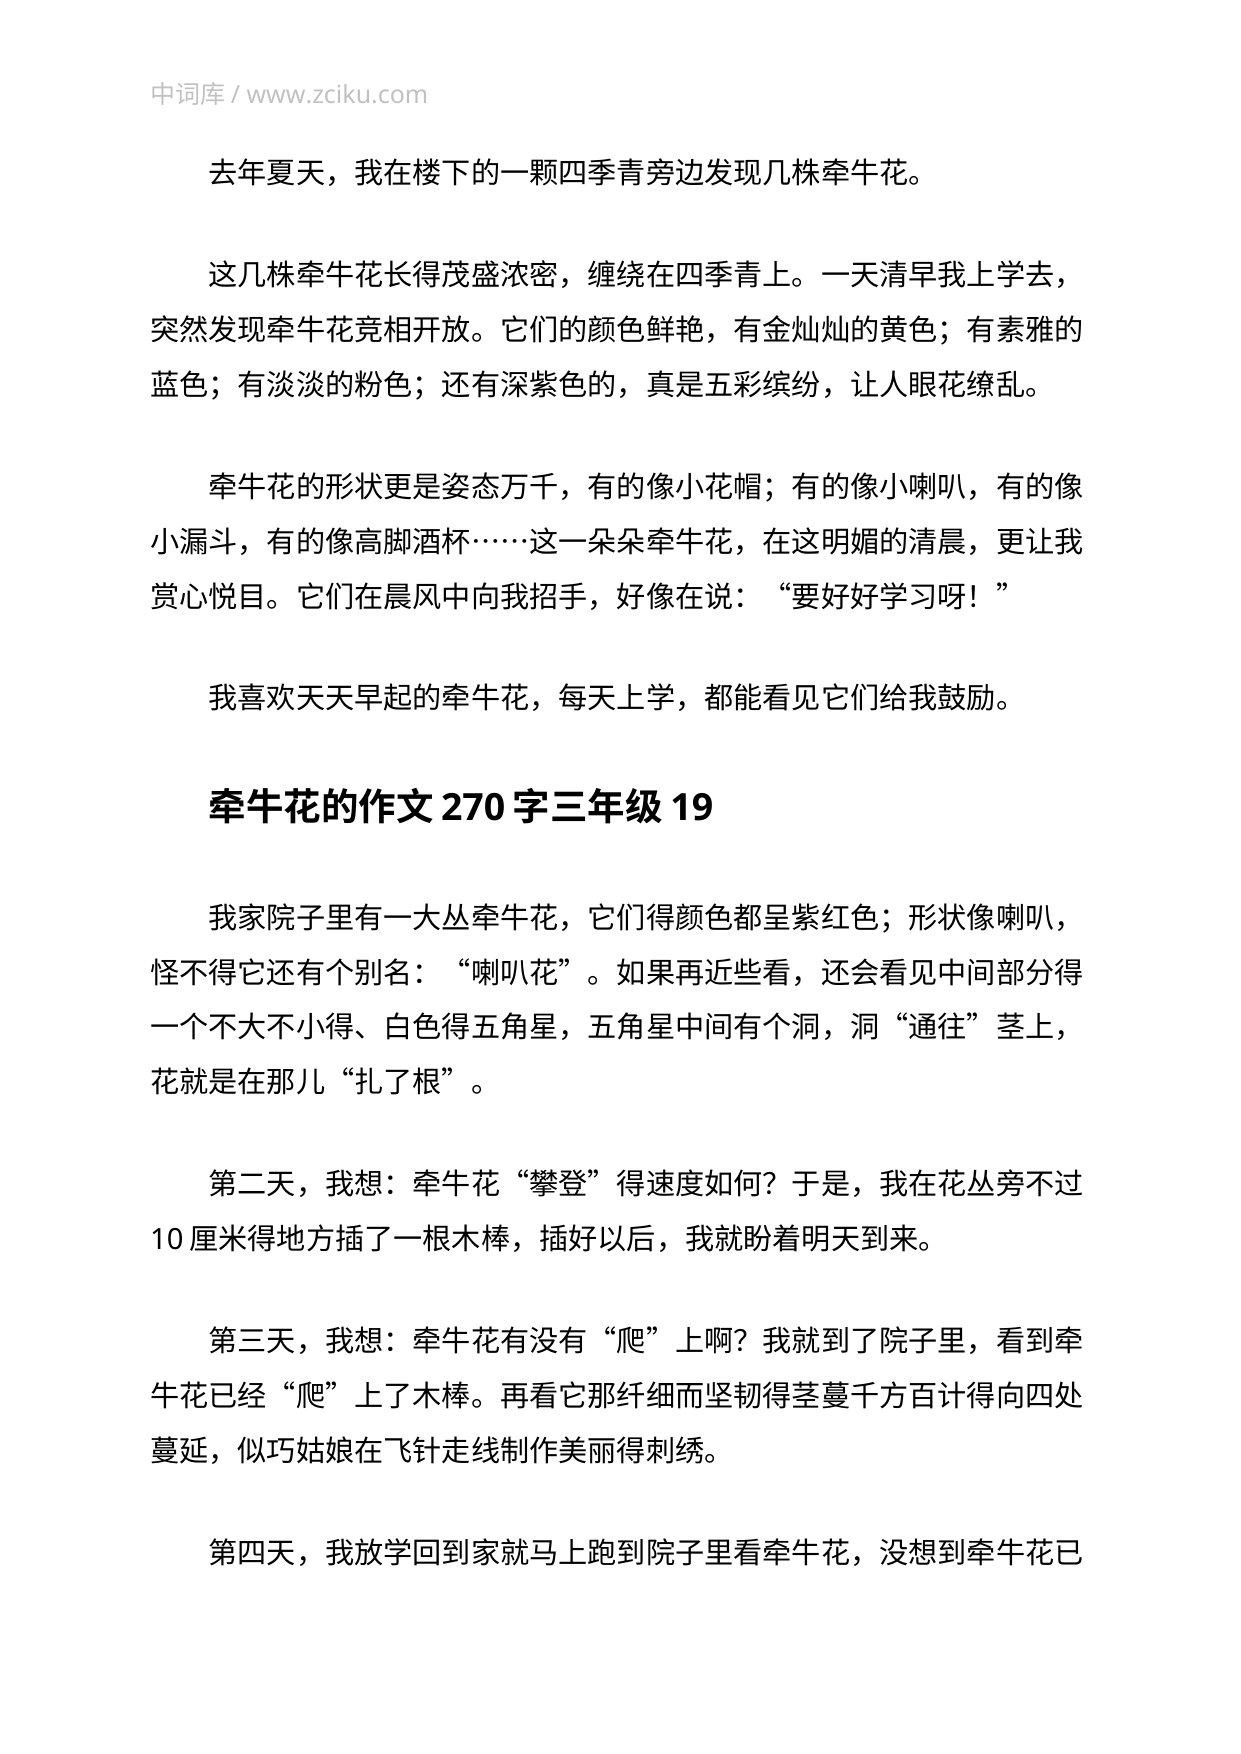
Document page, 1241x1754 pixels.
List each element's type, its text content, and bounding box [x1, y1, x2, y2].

text 第二天，我想：牵牛花“攀登”得速度如何？于是，我在花丛旁不过10厘米得地方插了一根木棒，插好以后，我就盼着明天到来。 [150, 1161, 1090, 1258]
text 牵牛花的作文270字三年级19 [150, 777, 1090, 831]
text 牵牛花的形状更是姿态万千，有的像小花帽；有的像小喇叭，有的像小漏斗，有的像高脚酒杯……这一朵朵牵牛花，在这明媚的清晨，更让我赏心悦目。它们在晨风中向我招手，好像在说：“要好好学习呀！” [150, 463, 1090, 615]
text 这几株牵牛花长得茂盛浓密，缠绕在四季青上。一天清早我上学去，突然发现牵牛花竞相开放。它们的颜色鲜艳，有金灿灿的黄色；有素雅的蓝色；有淡淡的粉色；还有深紫色的，真是五彩缤纷，让人眼花缭乱。 [150, 252, 1090, 404]
text 去年夏天，我在楼下的一颗四季青旁边发现几株牵牛花。 [150, 150, 1090, 192]
text 我家院子里有一大丛牵牛花，它们得颜色都呈紫红色；形状像喇叭，怪不得它还有个别名：“喇叭花”。如果再近些看，还会看见中间部分得一个不大不小得、白色得五角星，五角星中间有个洞，洞“通往”茎上，花就是在那儿“扎了根”。 [150, 894, 1090, 1101]
text 第三天，我想：牵牛花有没有“爬”上啊？我就到了院子里，看到牵牛花已经“爬”上了木棒。再看它那纤细而坚韧得茎蔓千方百计得向四处蔓延，似巧姑娘在飞针走线制作美丽得刺绣。 [150, 1318, 1090, 1470]
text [150, 1529, 1090, 1571]
text 我喜欢天天早起的牵牛花，每天上学，都能看见它们给我鼓励。 [150, 675, 1090, 717]
